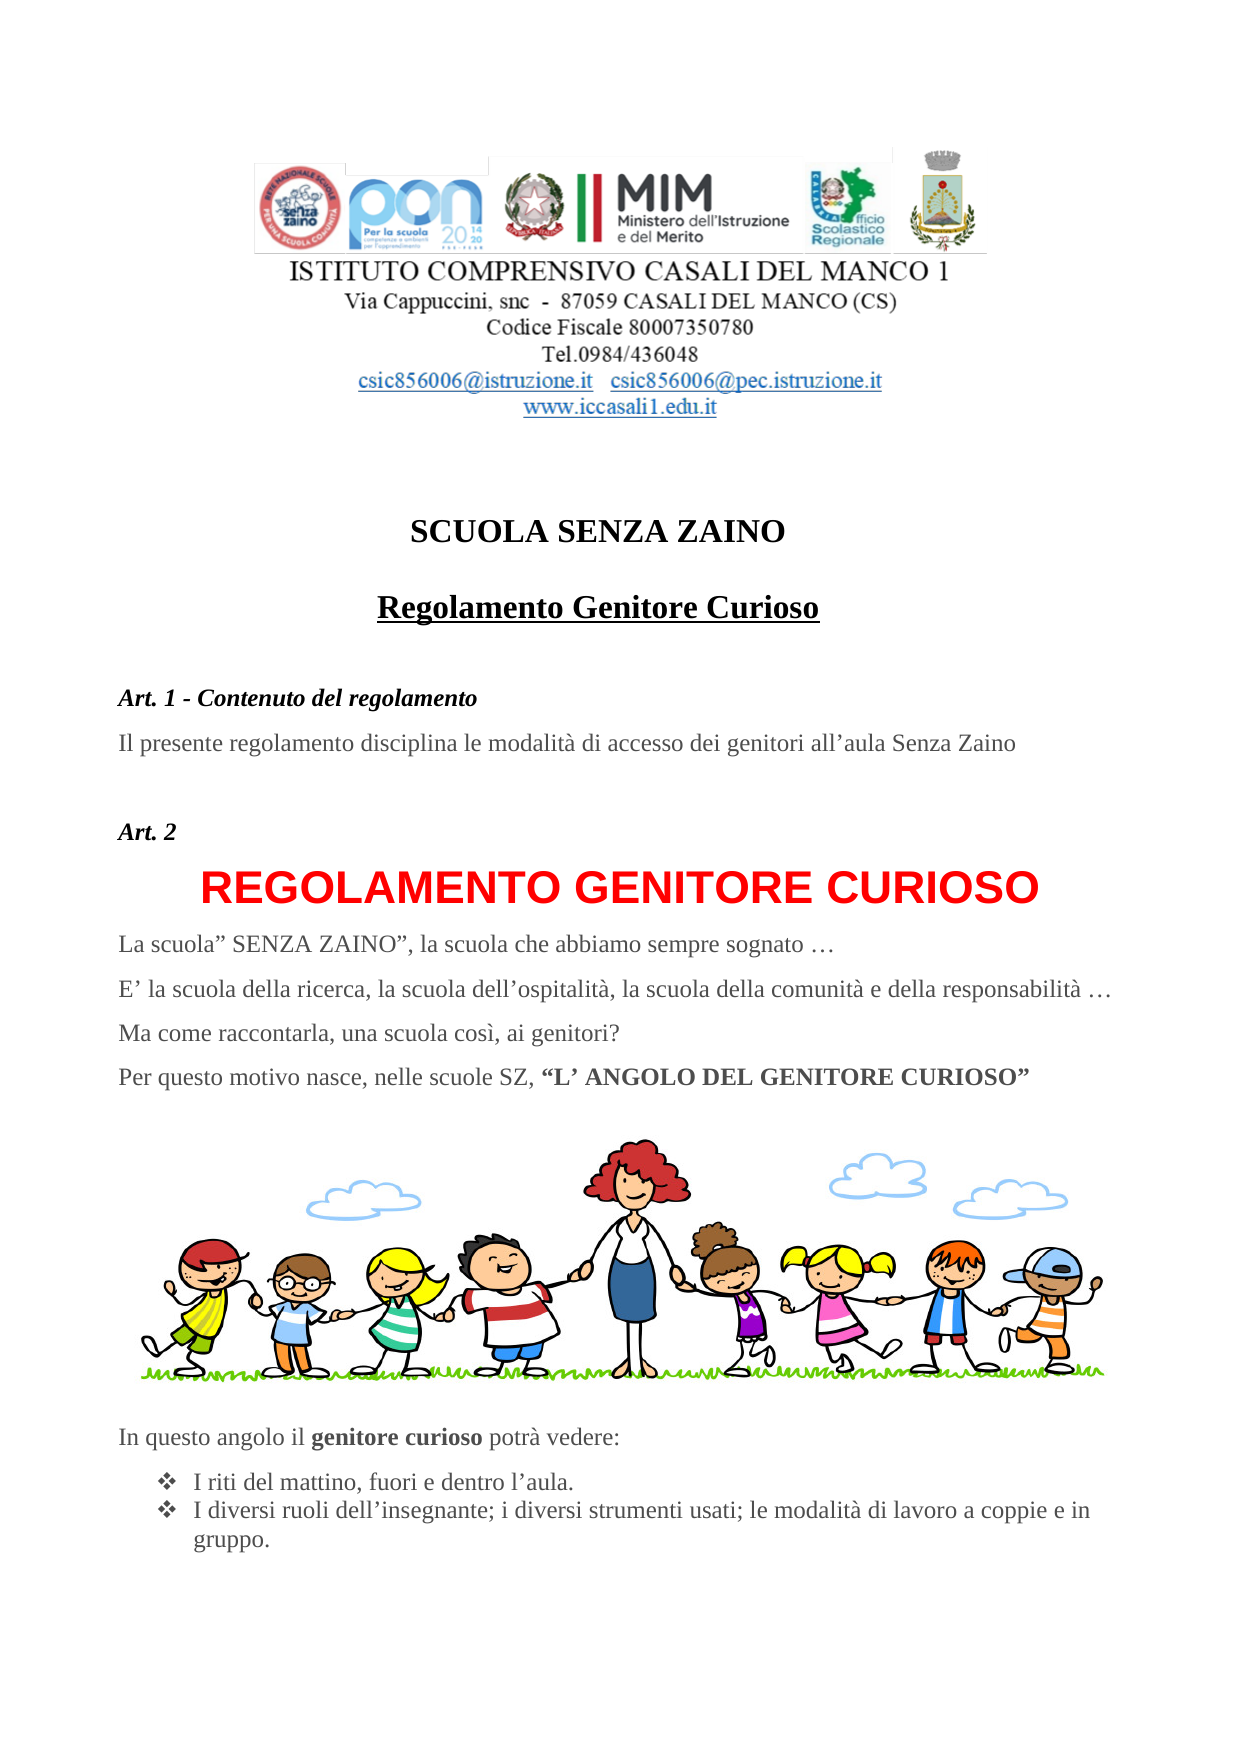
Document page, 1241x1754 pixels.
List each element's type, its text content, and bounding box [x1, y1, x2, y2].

text Il presente regolamento disciplina le modalità di accesso dei genitori all’aula Senza Zaino [118, 728, 1122, 757]
text SCUOLA SENZA ZAINO [118, 511, 1078, 549]
text Regolamento Genitore Curioso [118, 588, 1078, 626]
text Ma come raccontarla, una scuola così, ai genitori? [118, 1018, 1122, 1047]
text REGOLAMENTO GENITORE CURIOSO [118, 861, 1122, 914]
list I diversi ruoli dell’insegnante; i diversi strumenti usati; le modalità di lavoro a coppie e in gruppo. [156, 1496, 1122, 1553]
text Per questo motivo nasce, nelle scuole SZ, “L’ ANGOLO DEL GENITORE CURIOSO” [118, 1062, 1122, 1091]
list I riti del mattino, fuori e dentro l’aula. [156, 1467, 1122, 1496]
text Art. 1 - Contenuto del regolamento [118, 683, 1122, 712]
picture [118, 147, 1123, 473]
picture [118, 1106, 1123, 1407]
text E’ la scuola della ricerca, la scuola dell’ospitalità, la scuola della comunità e della responsabilità … [118, 974, 1122, 1002]
text In questo angolo il genitore curioso potrà vedere: [118, 1422, 1122, 1451]
text La scuola” SENZA ZAINO”, la scuola che abbiamo sempre sognato … [118, 929, 1122, 958]
text Art. 2 [118, 817, 1122, 845]
